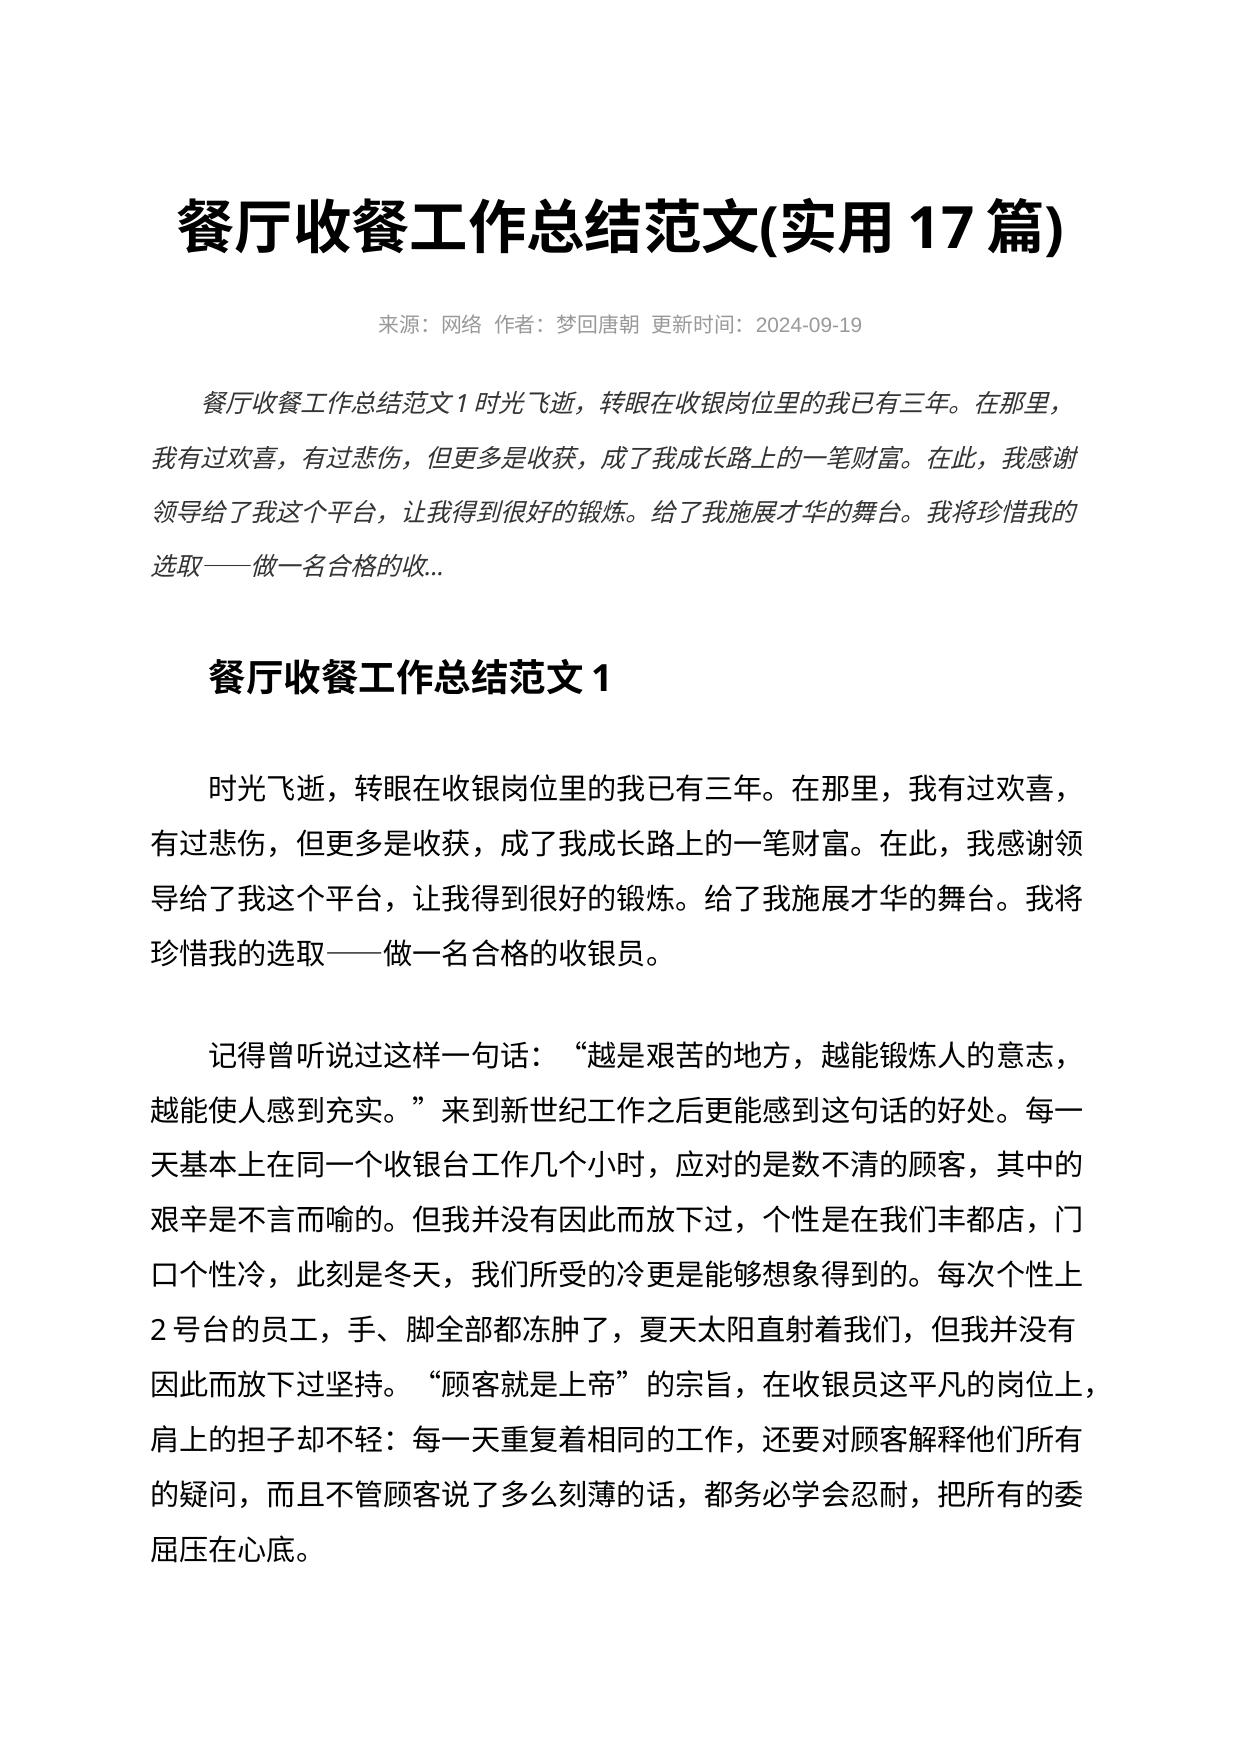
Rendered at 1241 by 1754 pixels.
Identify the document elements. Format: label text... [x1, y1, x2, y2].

text 餐厅收餐工作总结范文1 [150, 648, 1090, 703]
subtitle 餐厅收餐工作总结范文(实用17篇) [150, 181, 1090, 266]
text 来源：网络 作者：梦回唐朝 更新时间：2024-09-19 [150, 313, 1090, 337]
text 记得曾听说过这样一句话：“越是艰苦的地方，越能锻炼人的意志，越能使人感到充实。”来到新世纪工作之后更能感到这句话的好处。每一天基本上在同一个收银台工作几个小时，应对的是数不清的顾客，其中的艰辛是不言而喻的。但我并没有因此而放下过，个性是在我们丰都店，门口个性冷，此刻是冬天，我们所受的冷更是能够想象得到的。每次个性上2号台的员工，手、脚全部都冻肿了，夏天太阳直射着我们，但我并没有因此而放下过坚持。“顾客就是上帝”的宗旨，在收银员这平凡的岗位上，肩上的担子却不轻：每一天重复着相同的工作，还要对顾客解释他们所有的疑问，而且不管顾客说了多么刻薄的话，都务必学会忍耐，把所有的委屈压在心底。 [150, 1032, 1090, 1569]
text 餐厅收餐工作总结范文1时光飞逝，转眼在收银岗位里的我已有三年。在那里，我有过欢喜，有过悲伤，但更多是收获，成了我成长路上的一笔财富。在此，我感谢领导给了我这个平台，让我得到很好的锻炼。给了我施展才华的舞台。我将珍惜我的选取——做一名合格的收... [150, 384, 1090, 583]
text 时光飞逝，转眼在收银岗位里的我已有三年。在那里，我有过欢喜，有过悲伤，但更多是收获，成了我成长路上的一笔财富。在此，我感谢领导给了我这个平台，让我得到很好的锻炼。给了我施展才华的舞台。我将珍惜我的选取——做一名合格的收银员。 [150, 766, 1090, 973]
